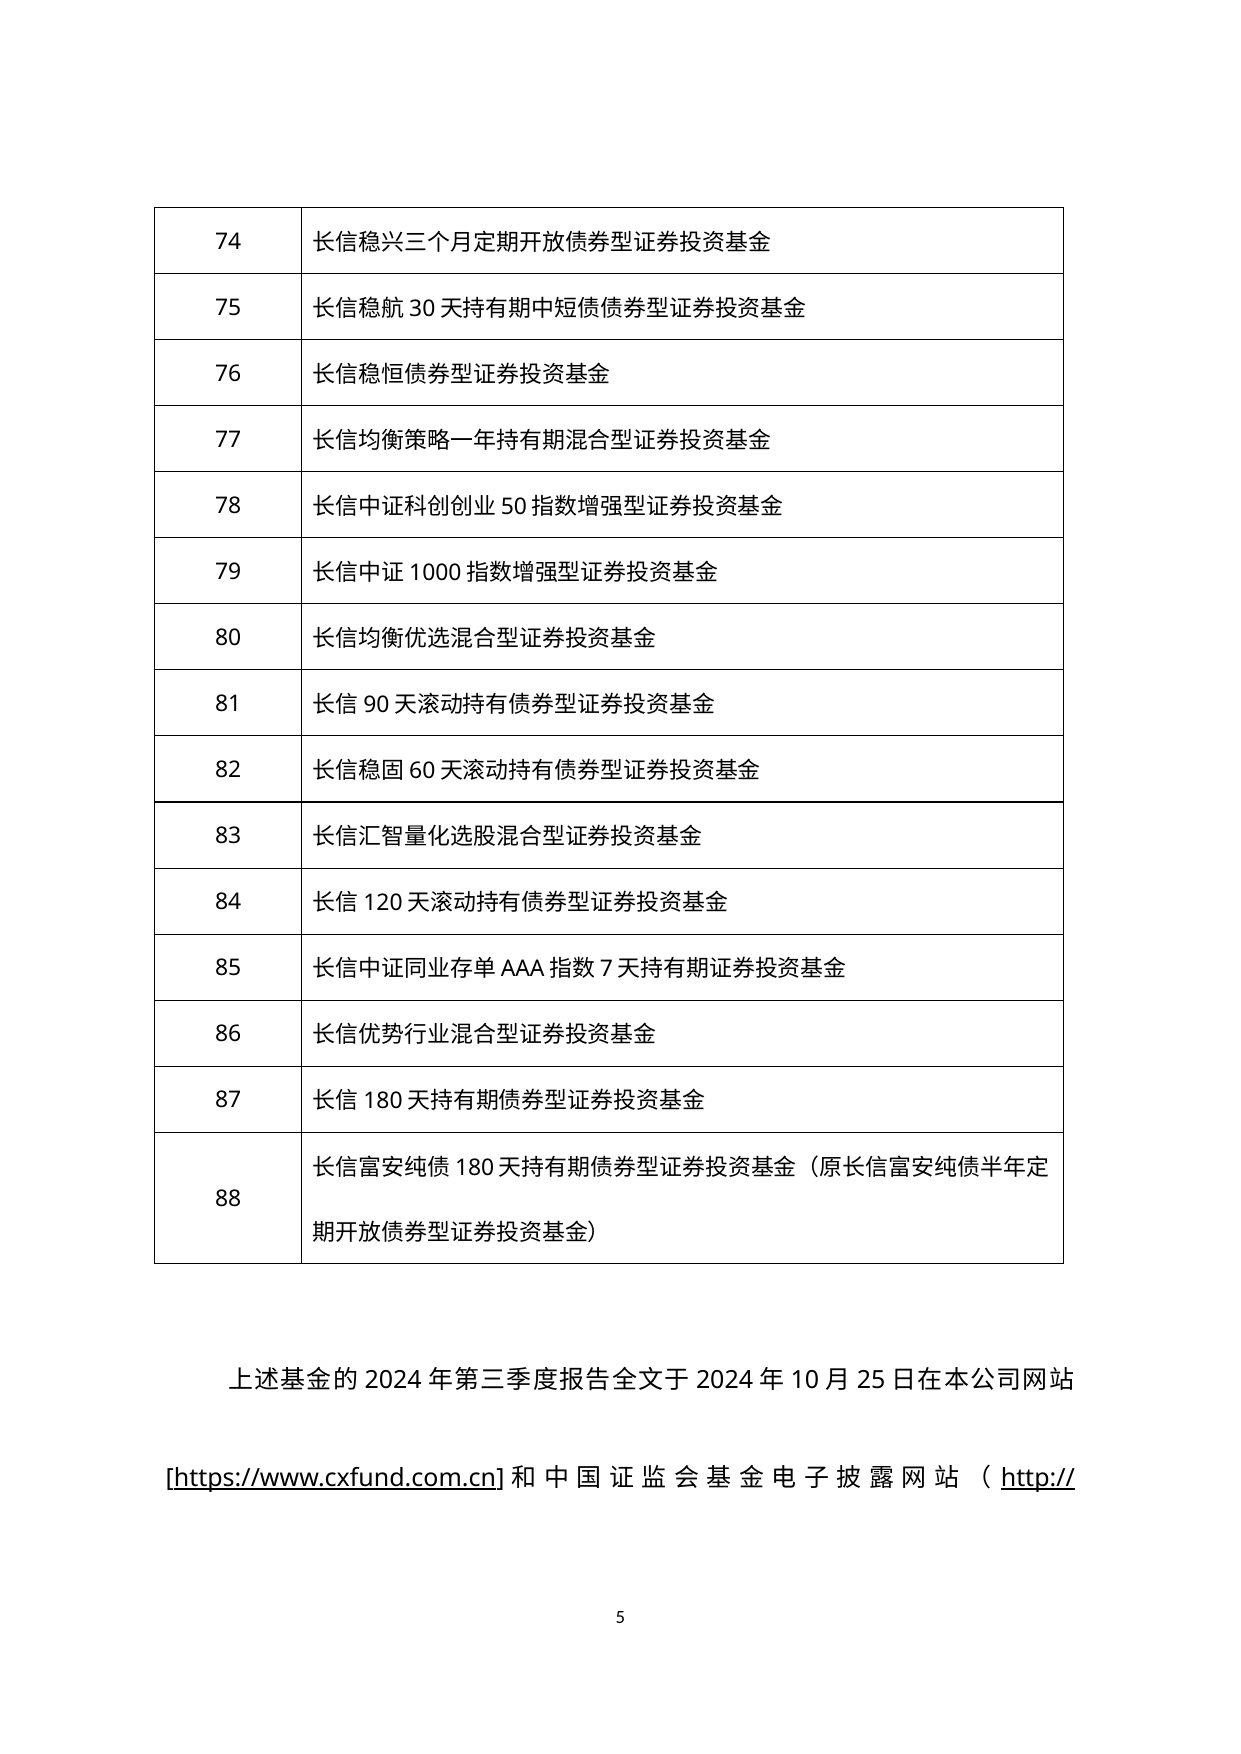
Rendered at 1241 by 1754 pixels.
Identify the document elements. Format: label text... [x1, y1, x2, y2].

table_cell 81 [155, 670, 301, 735]
table_cell 长信中证同业存单AAA指数7天持有期证券投资基金 [302, 935, 1063, 999]
table_cell 长信中证科创创业50指数增强型证券投资基金 [302, 472, 1063, 537]
table_cell 79 [155, 538, 301, 603]
table_cell 80 [155, 604, 301, 669]
table_cell 长信中证1000指数增强型证券投资基金 [302, 538, 1063, 603]
table_cell 83 [155, 803, 301, 867]
table_cell 长信90天滚动持有债券型证券投资基金 [302, 670, 1063, 735]
table_cell 长信富安纯债180天持有期债券型证券投资基金（原长信富安纯债半年定期开放债券型证券投资基金） [302, 1133, 1063, 1263]
table_cell 78 [155, 472, 301, 537]
table_cell 长信稳航30天持有期中短债债券型证券投资基金 [302, 274, 1063, 339]
table_cell 86 [155, 1001, 301, 1066]
table_cell 长信180天持有期债券型证券投资基金 [302, 1067, 1063, 1132]
table_cell 74 [155, 208, 301, 273]
table_cell 84 [155, 869, 301, 933]
table_cell 75 [155, 274, 301, 339]
table_cell 85 [155, 935, 301, 999]
table_cell 82 [155, 736, 301, 801]
table_cell 长信汇智量化选股混合型证券投资基金 [302, 803, 1063, 867]
table_cell 88 [155, 1133, 301, 1263]
table_cell 长信均衡策略一年持有期混合型证券投资基金 [302, 406, 1063, 471]
table_cell 长信均衡优选混合型证券投资基金 [302, 604, 1063, 669]
table_cell 76 [155, 340, 301, 405]
table_cell 77 [155, 406, 301, 471]
table_cell 长信优势行业混合型证券投资基金 [302, 1001, 1063, 1066]
table_cell 87 [155, 1067, 301, 1132]
table_cell 长信稳兴三个月定期开放债券型证券投资基金 [302, 208, 1063, 273]
table_cell 长信120天滚动持有债券型证券投资基金 [302, 869, 1063, 933]
table_cell 长信稳恒债券型证券投资基金 [302, 340, 1063, 405]
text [165, 1346, 1075, 1508]
table_cell 长信稳固60天滚动持有债券型证券投资基金 [302, 736, 1063, 801]
